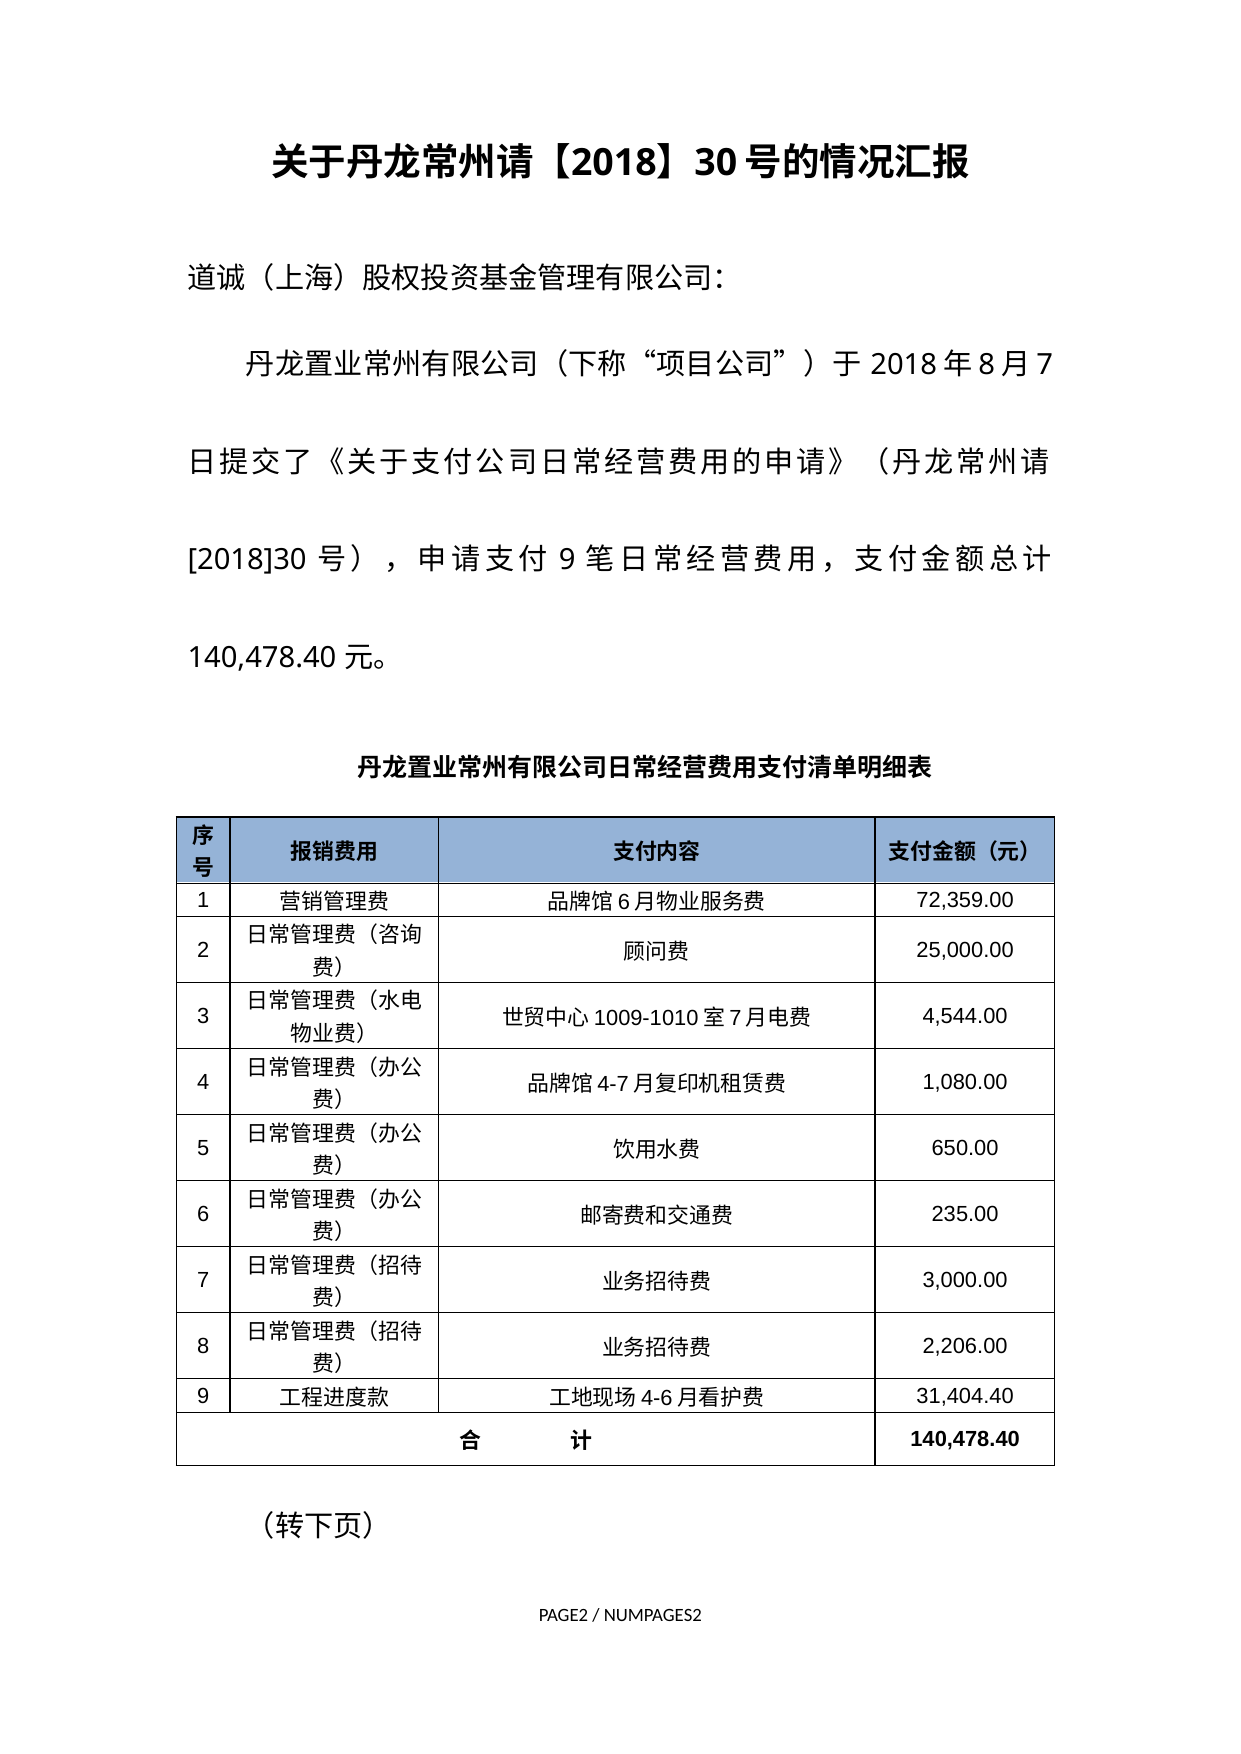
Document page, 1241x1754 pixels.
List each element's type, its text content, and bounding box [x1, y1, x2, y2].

table_cell 顾问费 [439, 917, 874, 982]
table_cell 650.00 [876, 1115, 1054, 1180]
table_cell 3 [177, 983, 229, 1048]
table_cell 140,478.40 [876, 1413, 1054, 1465]
table_cell 235.00 [876, 1181, 1054, 1246]
table_cell 72,359.00 [876, 884, 1054, 916]
text （转下页） [187, 1491, 1053, 1556]
text 道诚（上海）股权投资基金管理有限公司： [187, 243, 1053, 308]
table_cell 日常管理费（咨询费） [231, 917, 438, 982]
table_cell 日常管理费（水电物业费） [231, 983, 438, 1048]
table_cell 日常管理费（办公费） [231, 1181, 438, 1246]
table_cell 日常管理费（办公费） [231, 1049, 438, 1114]
table_cell 邮寄费和交通费 [439, 1181, 874, 1246]
table_cell 2,206.00 [876, 1313, 1054, 1378]
table_cell 3,000.00 [876, 1247, 1054, 1312]
table_cell 合 计 [177, 1413, 874, 1465]
table_header 序号 [177, 818, 229, 882]
table_cell 7 [177, 1247, 229, 1312]
table_cell 2 [177, 917, 229, 982]
table_cell 日常管理费（招待费） [231, 1247, 438, 1312]
table_cell 品牌馆6月物业服务费 [439, 884, 874, 916]
table_cell 25,000.00 [876, 917, 1054, 982]
table_cell 工程进度款 [231, 1379, 438, 1412]
table_cell 31,404.40 [876, 1379, 1054, 1412]
table_cell 业务招待费 [439, 1313, 874, 1378]
table_header 报销费用 [231, 818, 438, 882]
text 丹龙置业常州有限公司（下称“项目公司”）于2018年8月7日提交了《关于支付公司日常经营费用的申请》（丹龙常州请[2018]30号），申请支付9笔日常经营费用，支付金额总计140,478.40 元。 [187, 330, 1053, 687]
table_cell 8 [177, 1313, 229, 1378]
table_cell 5 [177, 1115, 229, 1180]
text 丹龙置业常州有限公司日常经营费用支付清单明细表 [187, 733, 1053, 798]
table_cell 品牌馆4-7月复印机租赁费 [439, 1049, 874, 1114]
table_cell 4,544.00 [876, 983, 1054, 1048]
table_header 支付金额（元） [876, 818, 1054, 882]
table_header 支付内容 [439, 818, 874, 882]
table_cell 1,080.00 [876, 1049, 1054, 1114]
table_cell 工地现场4-6月看护费 [439, 1379, 874, 1412]
table_cell 营销管理费 [231, 884, 438, 916]
table_cell 饮用水费 [439, 1115, 874, 1180]
table_cell 4 [177, 1049, 229, 1114]
table_cell 6 [177, 1181, 229, 1246]
text 关于丹龙常州请【2018】30号的情况汇报 [187, 126, 1053, 191]
table_cell 日常管理费（招待费） [231, 1313, 438, 1378]
table_cell 日常管理费（办公费） [231, 1115, 438, 1180]
table_cell 1 [177, 884, 229, 916]
table_cell 9 [177, 1379, 229, 1412]
table_cell 世贸中心1009-1010室7月电费 [439, 983, 874, 1048]
table_cell 业务招待费 [439, 1247, 874, 1312]
